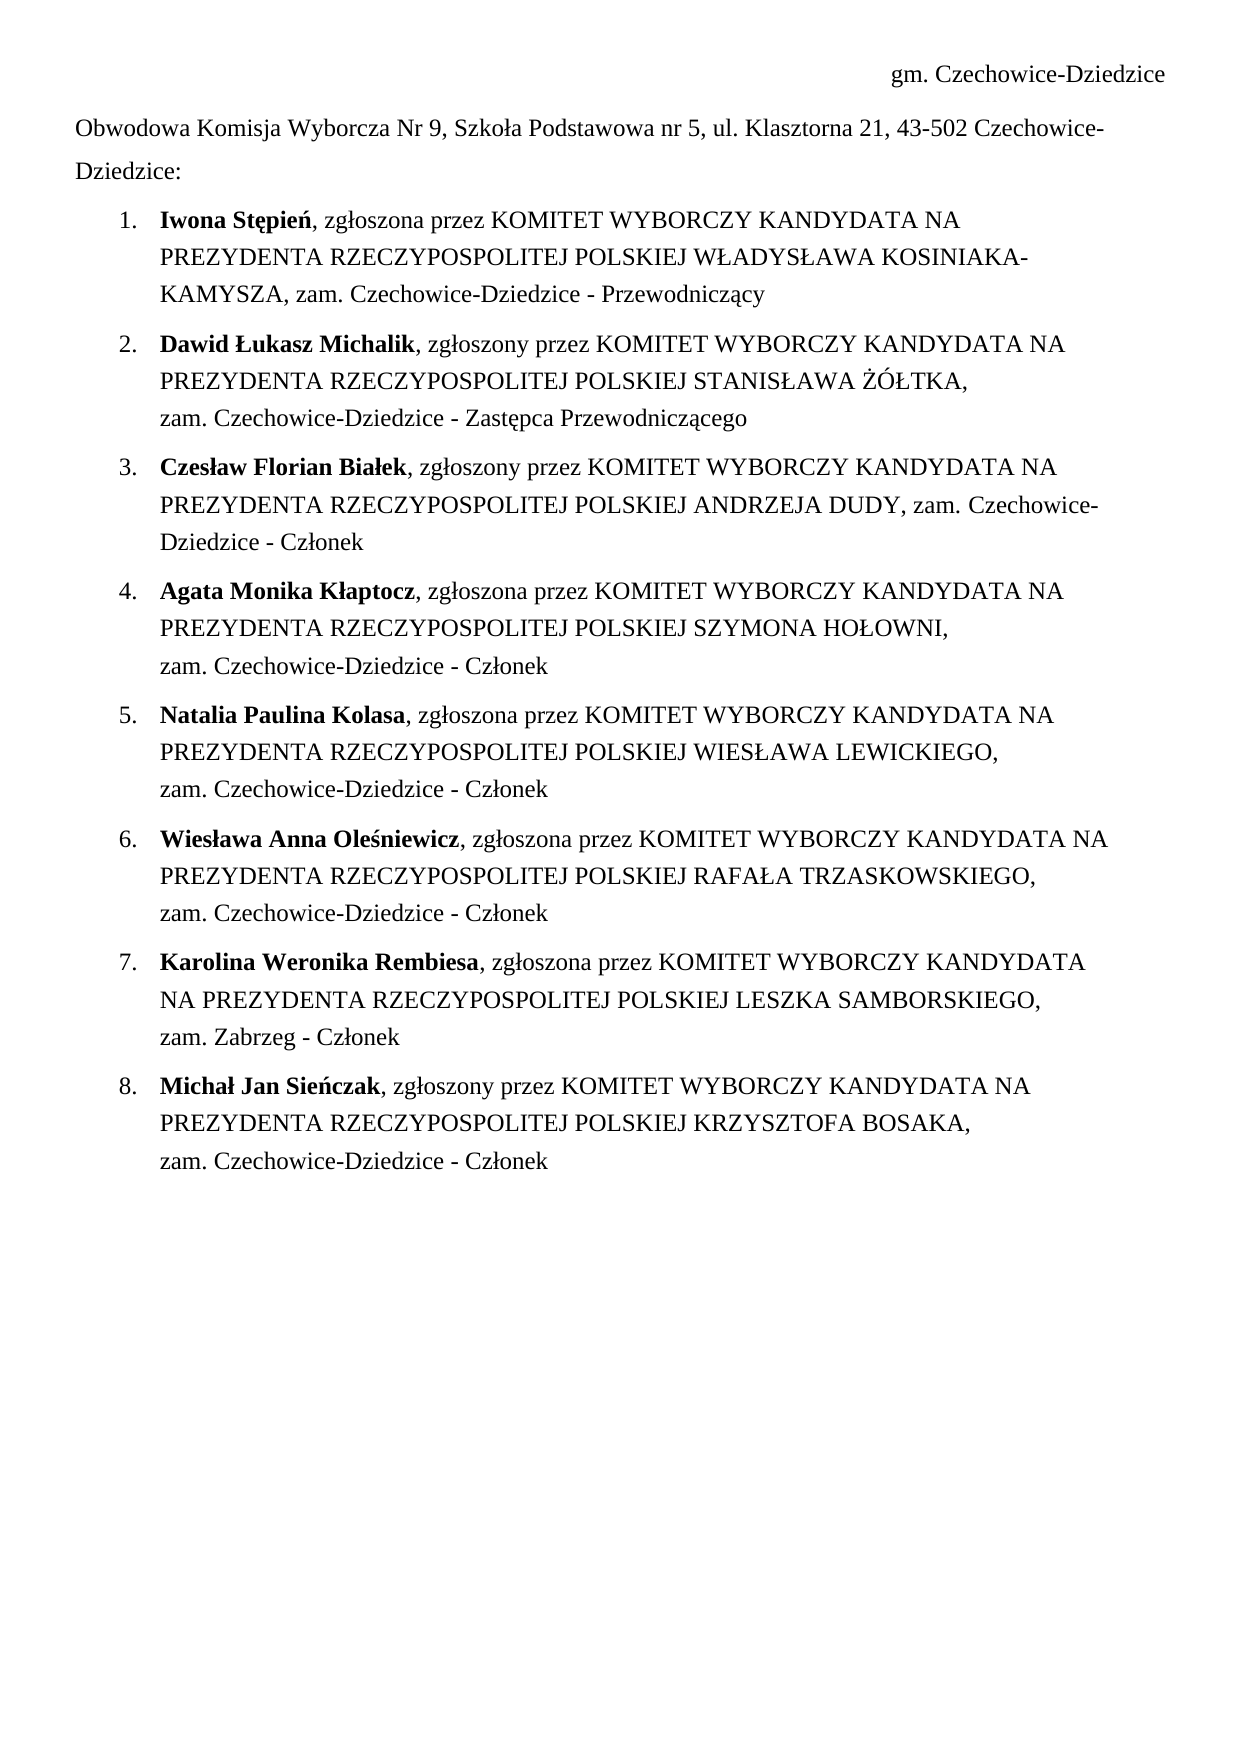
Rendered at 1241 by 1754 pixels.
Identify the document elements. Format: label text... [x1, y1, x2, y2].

table_cell 8. [75, 1065, 148, 1189]
table_cell 4. [75, 570, 148, 694]
table_cell 3. [75, 447, 148, 570]
table_cell 7. [75, 942, 148, 1065]
text gm. Czechowice-Dziedzice [75, 59, 1165, 88]
table_cell Natalia Paulina Kolasa, zgłoszona przez KOMITET WYBORCZY KANDYDATA NA PREZYDENTA RZECZYPOSPOLITEJ POLSKIEJ WIESŁAWA LEWICKIEGO, zam. Czechowice-Dziedzice - Członek [148, 694, 1138, 818]
table_cell Wiesława Anna Oleśniewicz, zgłoszona przez KOMITET WYBORCZY KANDYDATA NA PREZYDENTA RZECZYPOSPOLITEJ POLSKIEJ RAFAŁA TRZASKOWSKIEGO, zam. Czechowice-Dziedzice - Członek [148, 818, 1138, 942]
table_cell Czesław Florian Białek, zgłoszony przez KOMITET WYBORCZY KANDYDATA NA PREZYDENTA RZECZYPOSPOLITEJ POLSKIEJ ANDRZEJA DUDY, zam. Czechowice-Dziedzice - Członek [148, 447, 1138, 570]
table_cell Dawid Łukasz Michalik, zgłoszony przez KOMITET WYBORCZY KANDYDATA NA PREZYDENTA RZECZYPOSPOLITEJ POLSKIEJ STANISŁAWA ŻÓŁTKA, zam. Czechowice-Dziedzice - Zastępca Przewodniczącego [148, 323, 1138, 447]
table_cell Karolina Weronika Rembiesa, zgłoszona przez KOMITET WYBORCZY KANDYDATA NA PREZYDENTA RZECZYPOSPOLITEJ POLSKIEJ LESZKA SAMBORSKIEGO, zam. Zabrzeg - Członek [148, 942, 1138, 1065]
table_cell 2. [75, 323, 148, 447]
table_cell 5. [75, 694, 148, 818]
table_header 1. [75, 199, 148, 323]
table_cell 6. [75, 818, 148, 942]
text Obwodowa Komisja Wyborcza Nr 9, Szkoła Podstawowa nr 5, ul. Klasztorna 21, 43-502 Czechowice-Dziedzice: [75, 113, 1165, 185]
table_cell Agata Monika Kłaptocz, zgłoszona przez KOMITET WYBORCZY KANDYDATA NA PREZYDENTA RZECZYPOSPOLITEJ POLSKIEJ SZYMONA HOŁOWNI, zam. Czechowice-Dziedzice - Członek [148, 570, 1138, 694]
table_cell Michał Jan Sieńczak, zgłoszony przez KOMITET WYBORCZY KANDYDATA NA PREZYDENTA RZECZYPOSPOLITEJ POLSKIEJ KRZYSZTOFA BOSAKA, zam. Czechowice-Dziedzice - Członek [148, 1065, 1138, 1189]
table_header Iwona Stępień, zgłoszona przez KOMITET WYBORCZY KANDYDATA NA PREZYDENTA RZECZYPOSPOLITEJ POLSKIEJ WŁADYSŁAWA KOSINIAKA-KAMYSZA, zam. Czechowice-Dziedzice - Przewodniczący [148, 199, 1138, 323]
